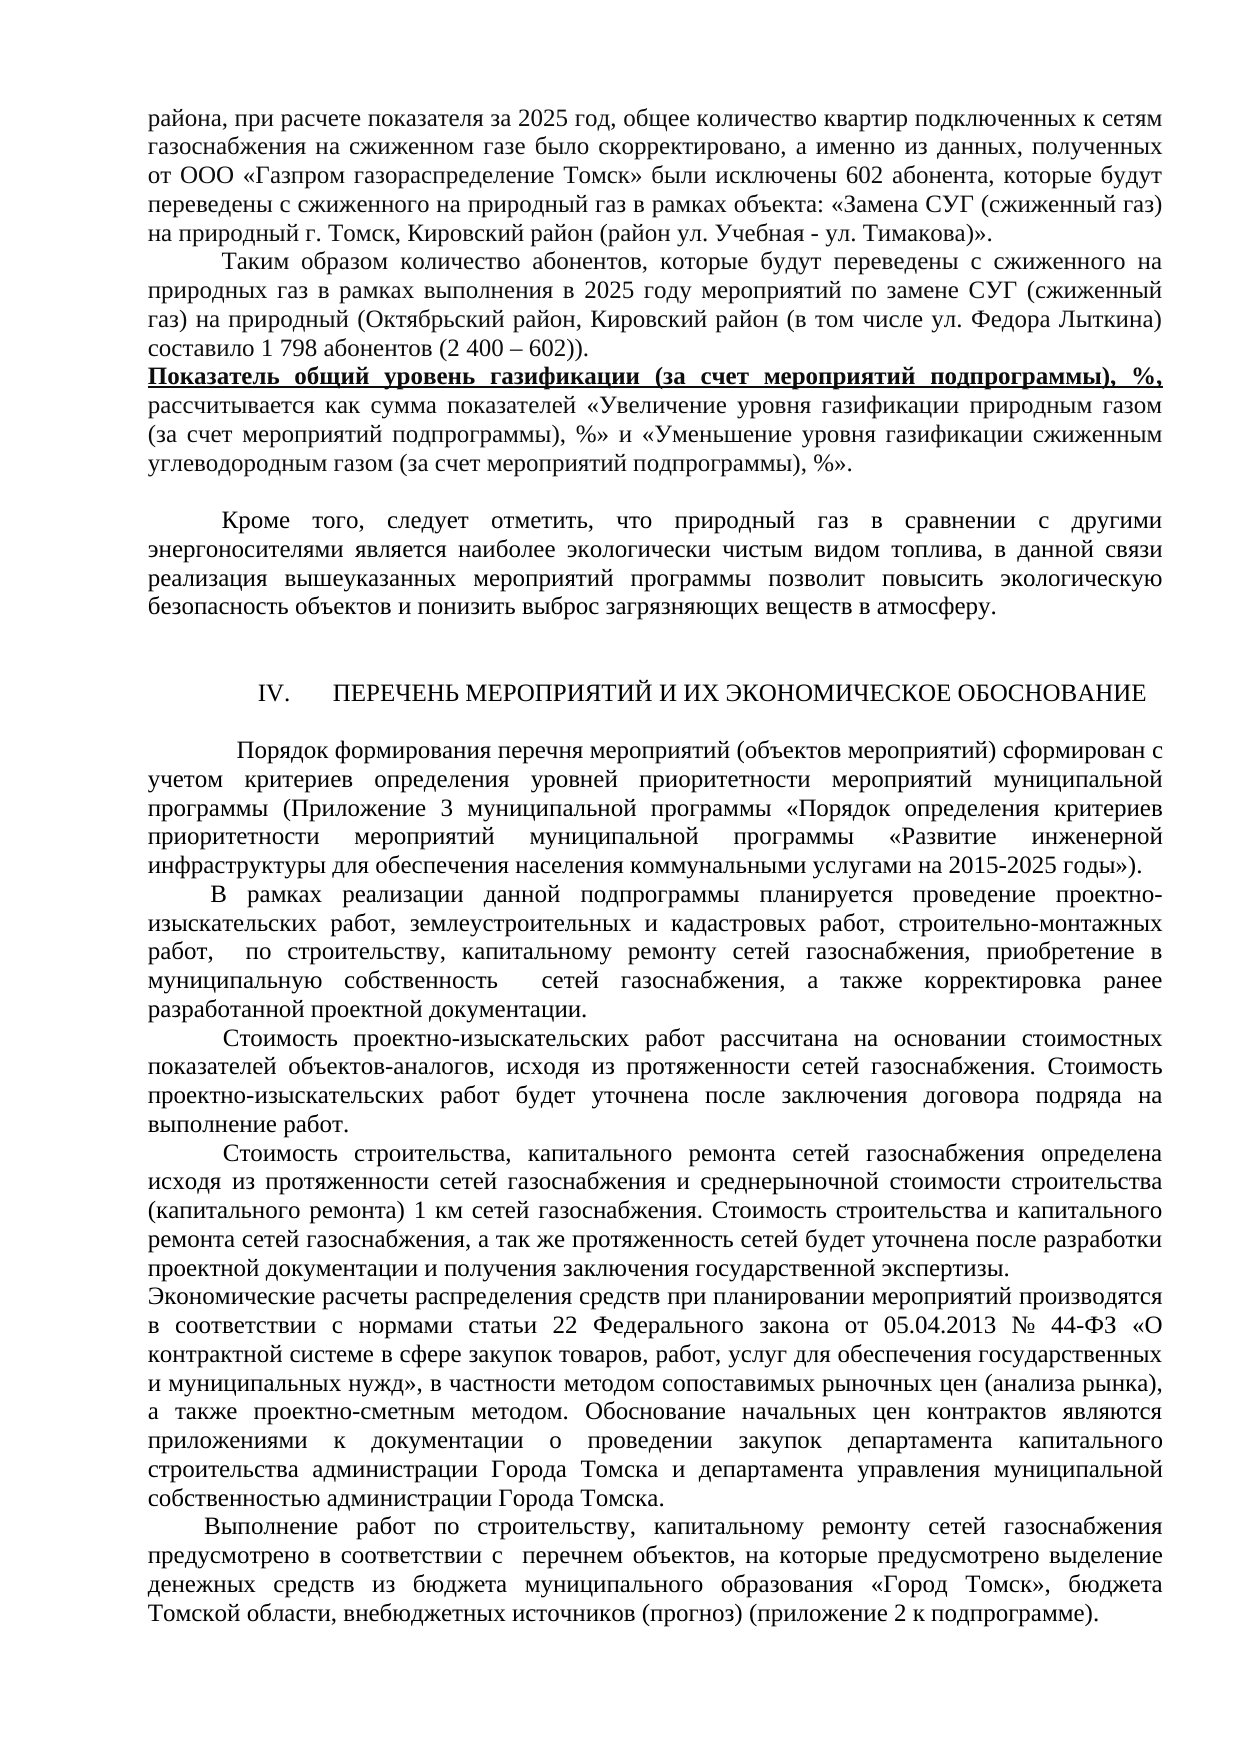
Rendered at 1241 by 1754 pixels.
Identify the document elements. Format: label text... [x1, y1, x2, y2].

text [148, 103, 1163, 246]
text Кроме того, следует отметить, что природный газ в сравнении с другими энергоносителями является наиболее экологически чистым видом топлива, в данной связи реализация вышеуказанных мероприятий программы позволит повысить экологическую безопасность объектов и понизить выброс загрязняющих веществ в атмосферу. [148, 505, 1163, 620]
text Показатель общий уровень газификации (за счет мероприятий подпрограммы), %, рассчитывается как сумма показателей «Увеличение уровня газификации природным газом (за счет мероприятий подпрограммы), %» и «Уменьшение уровня газификации сжиженным углеводородным газом (за счет мероприятий подпрограммы), %». [148, 361, 1163, 386]
text Таким образом количество абонентов, которые будут переведены с сжиженного на природных газ в рамках выполнения в 2025 году мероприятий по замене СУГ (сжиженный газ) на природный (Октябрьский район, Кировский район (в том числе ул. Федора Лыткина) составило 1 798 абонентов (2 400 – 602)). [148, 246, 1163, 361]
text Стоимость строительства, капитального ремонта сетей газоснабжения определена исходя из протяженности сетей газоснабжения и среднерыночной стоимости строительства (капитального ремонта) сетей газоснабжения. Стоимость строительства и капитального ремонта сетей газоснабжения, а так же протяженность сетей будет уточнена после разработки проектной документации и получения заключения государственной экспертизы. [148, 1138, 1163, 1281]
text Экономические расчеты распределения средств при планировании мероприятий производятся в соответствии с нормами статьи 22 Федерального закона от 05.04.2013 № 44-ФЗ «О контрактной системе в сфере закупок товаров, работ, услуг для обеспечения государственных и муниципальных нужд», в частности методом сопоставимых рыночных цен (анализа рынка), а также проектно-сметным методом. Обоснование начальных цен контрактов являются приложениями к документации о проведении закупок департамента капитального строительства администрации Города Томска и департамента управления муниципальной собственностью администрации Города Томска. [148, 1281, 1163, 1511]
text В рамках реализации данной подпрограммы планируется проведение проектно-изыскательских работ, землеустроительных и кадастровых работ, строительно-монтажных работ, по строительству, капитальному ремонту сетей газоснабжения, приобретение в муниципальную собственность сетей газоснабжения, а также корректировка ранее разработанной проектной документации. [148, 879, 1163, 1023]
text Порядок формирования перечня мероприятий (объектов мероприятий) сформирован с учетом критериев определения уровней приоритетности мероприятий муниципальной программы (Приложение 3 муниципальной программы «Порядок определения критериев приоритетности мероприятий муниципальной программы «Развитие инженерной инфраструктуры для обеспечения населения коммунальными услугами на 2015-2025 годы»). [148, 735, 1163, 879]
text Выполнение работ по строительству, капитальному ремонту сетей газоснабжения предусмотрено в соответствии с перечнем объектов, на которые предусмотрено выделение денежных средств из бюджета муниципального образования «Город Томск», бюджета Томской области, внебюджетных источников (прогноз) (приложение 2 к подпрограмме). [148, 1511, 1163, 1626]
text Показатель общий уровень газификации (за счет мероприятий подпрограммы), %, рассчитывается как сумма показателей «Увеличение уровня газификации природным газом (за счет мероприятий подпрограммы), %» и «Уменьшение уровня газификации сжиженным углеводородным газом (за счет мероприятий подпрограммы), %». [148, 388, 1163, 476]
text Стоимость проектно-изыскательских работ рассчитана на основании стоимостных показателей объектов-аналогов, исходя из протяженности сетей газоснабжения. Стоимость проектно-изыскательских работ будет уточнена после заключения договора подряда на выполнение работ. [148, 1023, 1163, 1138]
list Перечень мероприятий и их экономическое обоснование [241, 678, 1163, 706]
